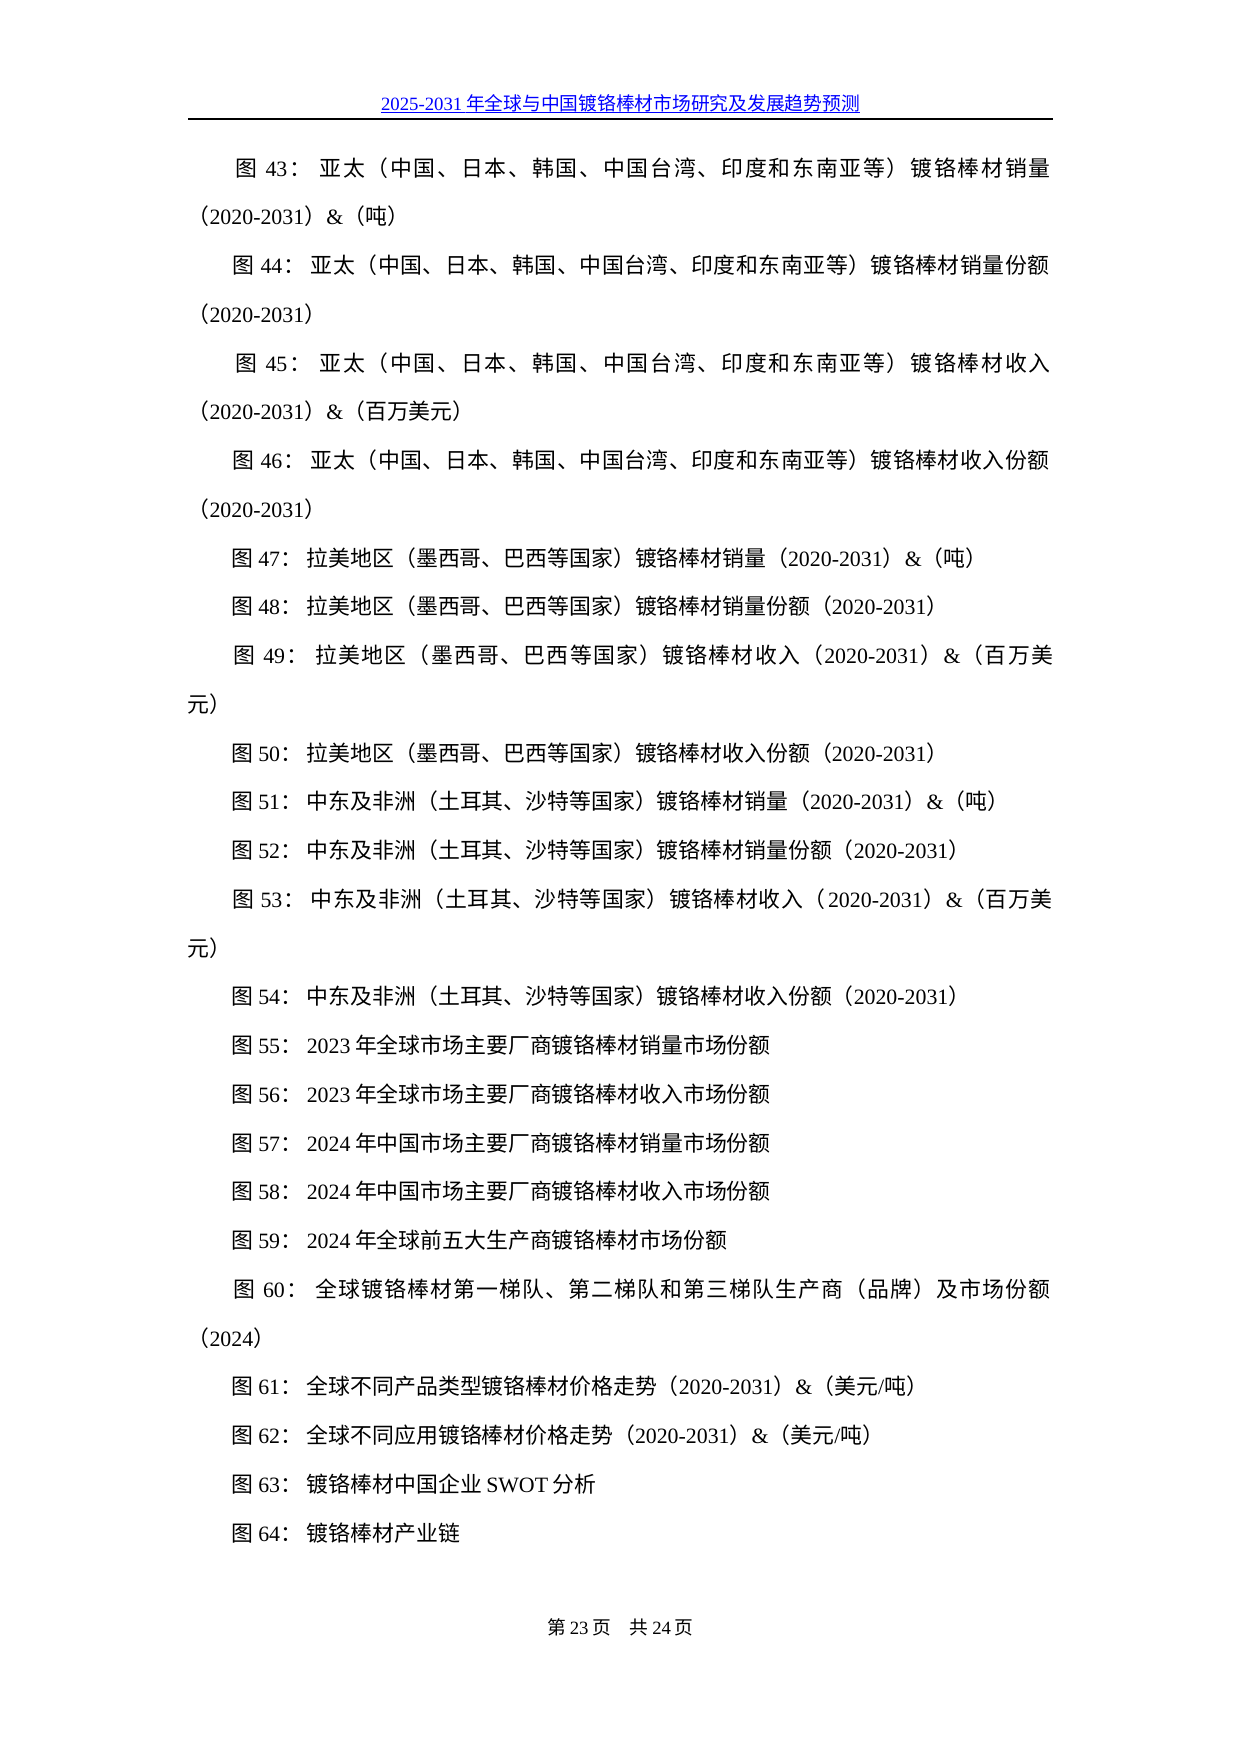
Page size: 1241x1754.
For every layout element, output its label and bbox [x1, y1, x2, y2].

text [187, 150, 1053, 1548]
